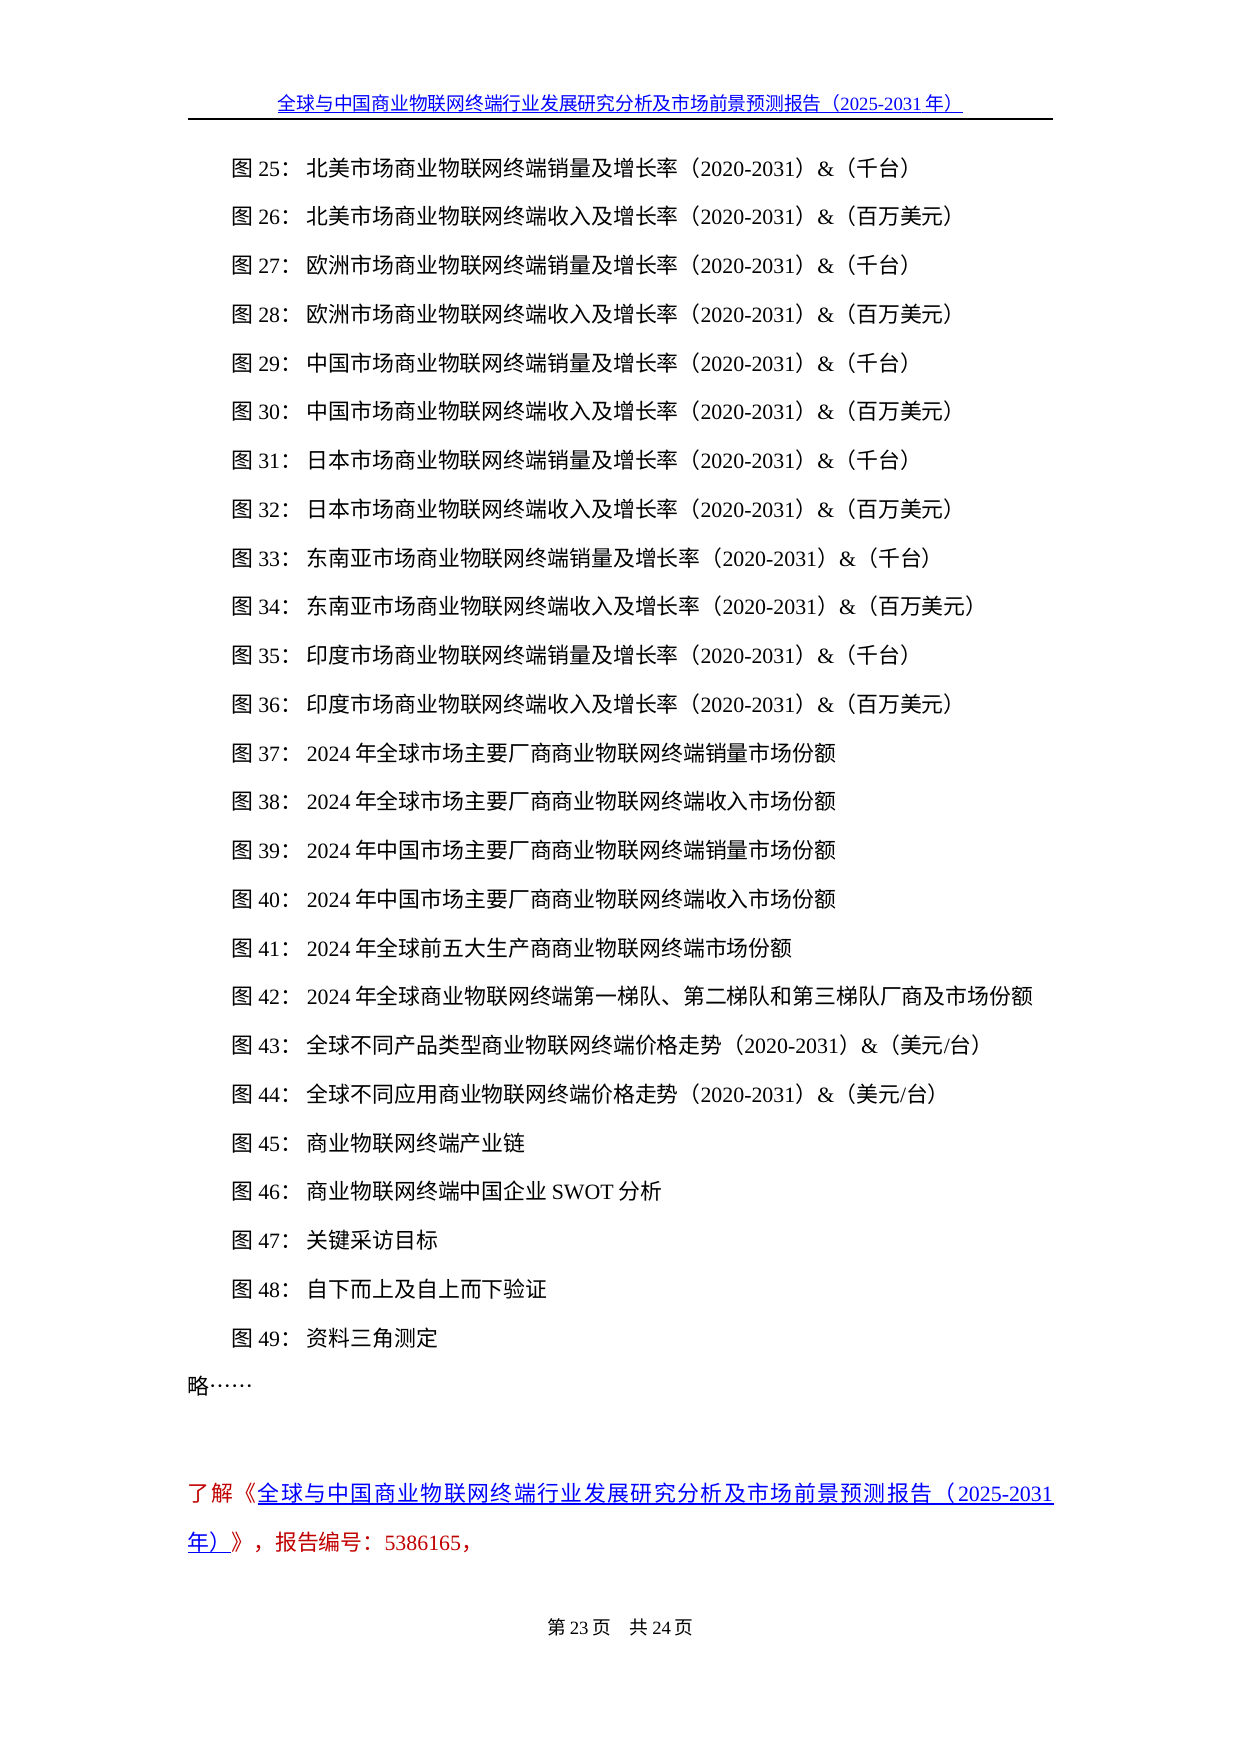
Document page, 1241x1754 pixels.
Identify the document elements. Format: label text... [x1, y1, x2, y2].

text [187, 150, 1053, 1401]
text 了解《全球与中国商业物联网终端行业发展研究分析及市场前景预测报告（2025-2031年）》，报告编号：5386165， [187, 1475, 1053, 1557]
